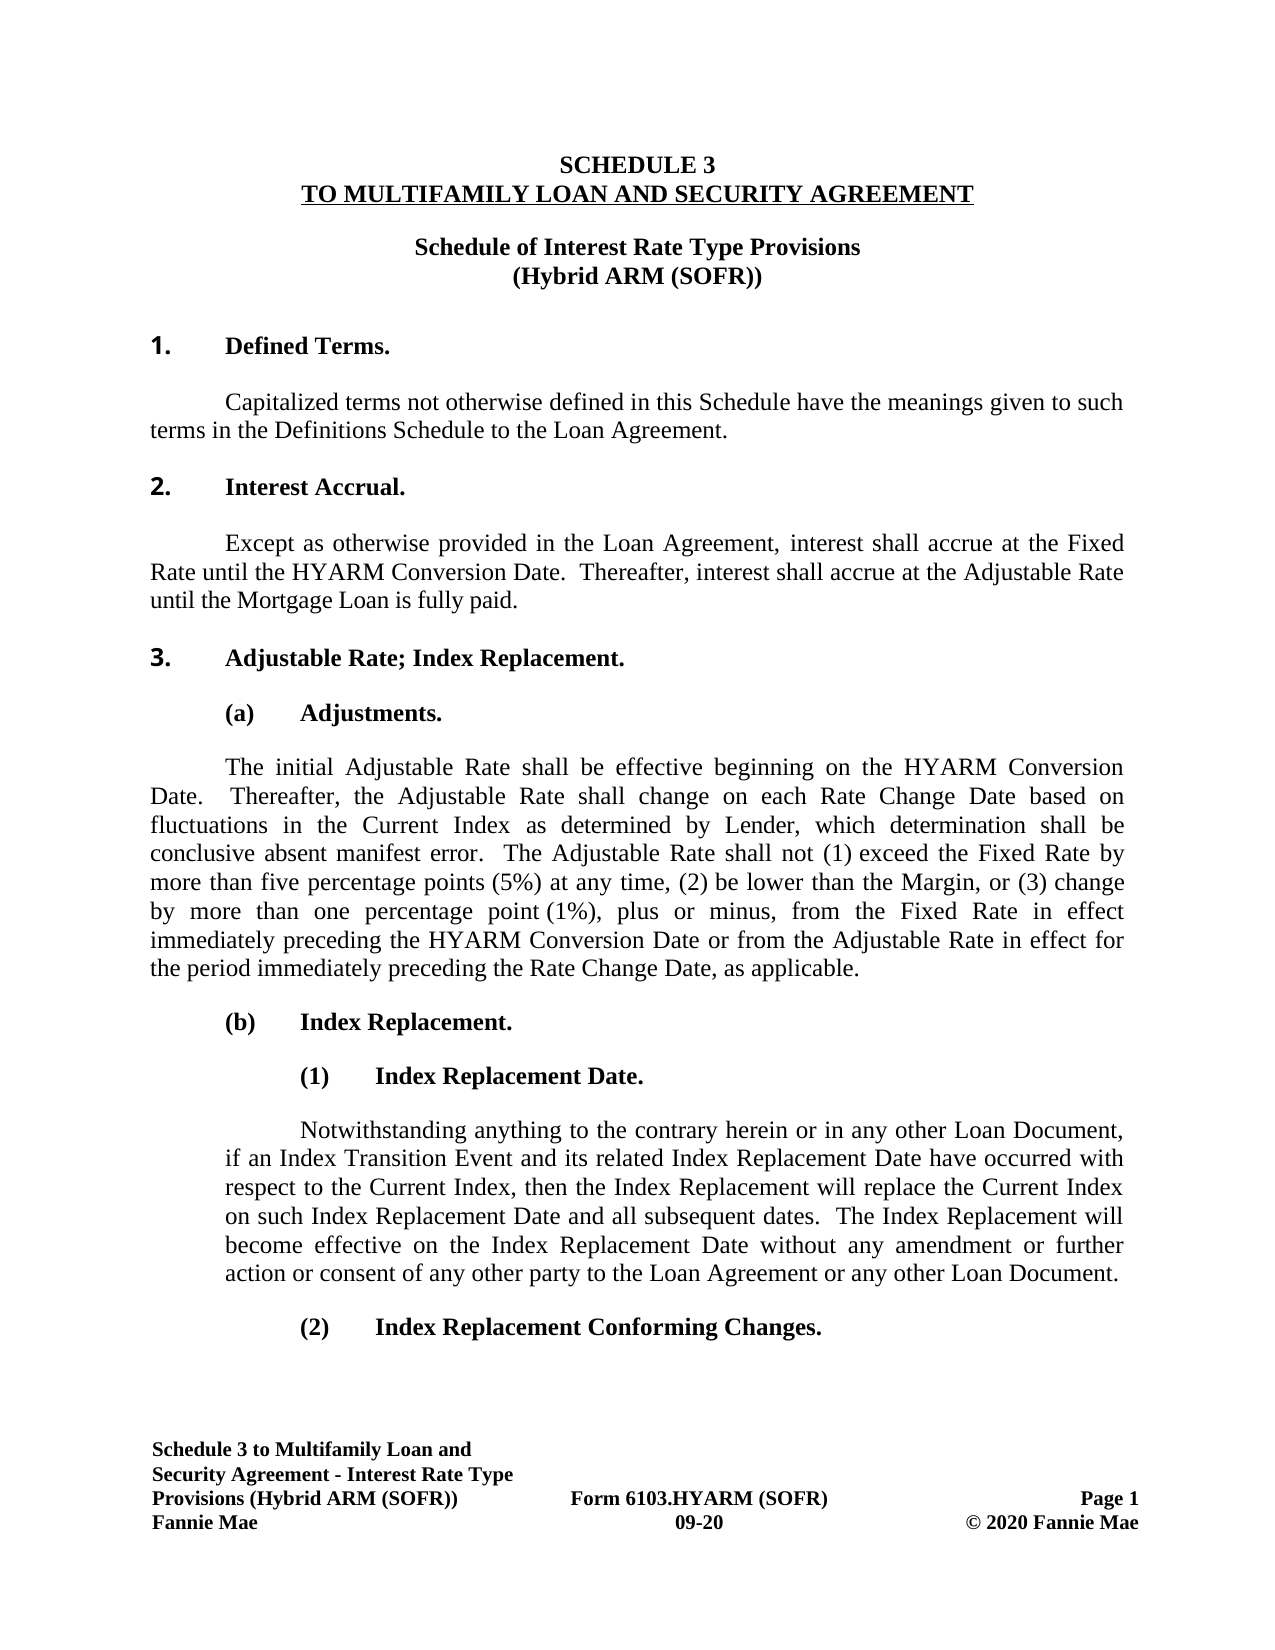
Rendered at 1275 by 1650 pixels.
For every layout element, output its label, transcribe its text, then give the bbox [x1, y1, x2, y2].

list Notwithstanding anything to the contrary herein or in any other Loan Document, if an Index Transition Event and its related Index Replacement Date have occurred with respect to the Current Index, then the Index Replacement will replace the Current Index on such Index Replacement Date and all subsequent dates. The Index Replacement will become effective on the Index Replacement Date without any amendment or further action or consent of any other party to the Loan Agreement or any other Loan Document. [225, 1115, 1125, 1287]
text (a) Adjustments. [150, 698, 1125, 727]
list Capitalized terms not otherwise defined in this Schedule have the meanings given to such terms in the Definitions Schedule to the Loan Agreement. [150, 387, 1125, 444]
text Schedule of Interest Rate Type Provisions [150, 232, 1125, 261]
list Defined Terms. [150, 327, 1125, 362]
text The initial Adjustable Rate shall be effective beginning on the HYARM Conversion Date. Thereafter, the Adjustable Rate shall change on each Rate Change Date based on fluctuations in the Current Index as determined by Lender, which determination shall be conclusive absent manifest error. The Adjustable Rate shall not (1) exceed the Fixed Rate by more than five percentage points (5%) at any time, (2) be lower than the Margin, or (3) change by more than one percentage point (1%), plus or minus, from the Fixed Rate in effect immediately preceding the HYARM Conversion Date or from the Adjustable Rate in effect for the period immediately preceding the Rate Change Date, as applicable. [150, 752, 1125, 982]
list Interest Accrual. [150, 469, 1125, 503]
text (1) Index Replacement Date. [300, 1061, 1125, 1090]
text (Hybrid ARM (SOFR)) [150, 261, 1125, 290]
text SCHEDULE 3 [150, 150, 1125, 179]
list (2) Index Replacement Conforming Changes. [300, 1312, 1125, 1341]
list Adjustable Rate; Index Replacement. [150, 639, 1125, 673]
text (b) Index Replacement. [225, 1007, 1125, 1036]
text TO MULTIFAMILY LOAN AND SECURITY AGREEMENT [150, 179, 1125, 207]
text Except as otherwise provided in the Loan Agreement, interest shall accrue at the Fixed Rate until the HYARM Conversion Date. Thereafter, interest shall accrue at the Adjustable Rate until the Mortgage Loan is fully paid. [150, 528, 1125, 614]
